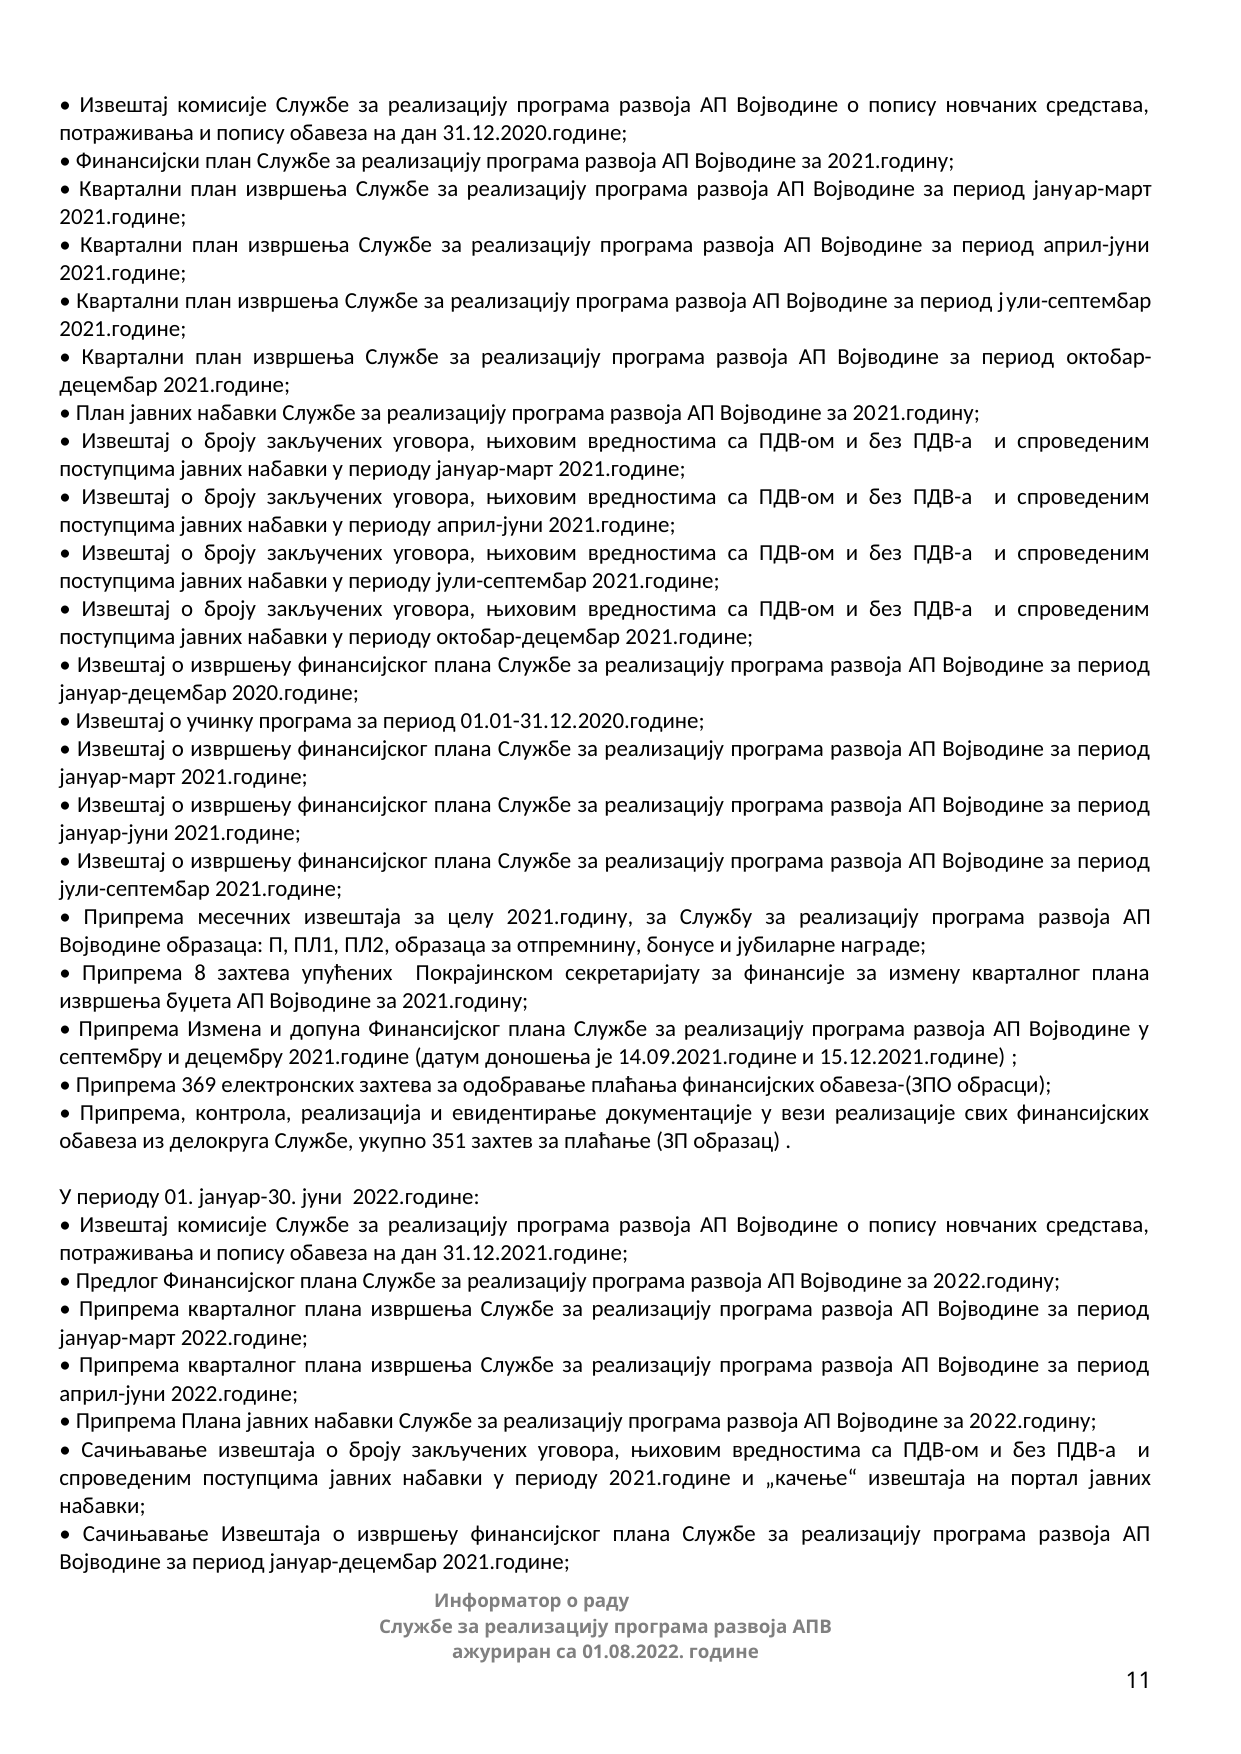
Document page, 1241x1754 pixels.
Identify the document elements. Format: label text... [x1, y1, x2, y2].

text • Припрема 369 електронских захтева за одобравање плаћања финансијских обавеза-(ЗПО обрасци); [59, 1070, 1152, 1098]
text • Квартални план извршења Службе за реализацију програма развоја АП Војводине за период октобар-децембар 2021.године; [59, 342, 1152, 398]
text • Припрема Плана јавних набавки Службе за реализацију програма развоја АП Војводине за 2022.годину; [59, 1407, 1152, 1435]
text • Извештај комисије Службе за реализацију програма развоја АП Војводине о попису новчаних средстава, потраживања и попису обавеза на дан 31.12.2021.године; [59, 1211, 1152, 1267]
text • Извештај о броју закључених уговора, њиховим вредностима са ПДВ-ом и без ПДВ-а и спроведеним поступцима јавних набавки у периоду октобар-децембар 2021.године; [59, 594, 1152, 650]
text У периоду 01. јануар-30. јуни 2022.године: [59, 1182, 1152, 1211]
text • Припрема месечних извештаја за целу 2021.годину, за Службу за реализацију програма развоја АП Војводине образаца: П, ПЛ1, ПЛ2, образаца за отпремнину, бонусе и јубиларне награде; [59, 902, 1152, 958]
text • Извештај о извршењу финансијског плана Службе за реализацију програма развоја АП Војводине за период јули-септембар 2021.године; [59, 846, 1152, 902]
text • Квартални план извршења Службе за реализацију програма развоја АП Војводине за период jули-септембар 2021.године; [59, 286, 1152, 342]
text • Извештај о броју закључених уговора, њиховим вредностима са ПДВ-ом и без ПДВ-а и спроведеним поступцима јавних набавки у периоду април-јуни 2021.године; [59, 482, 1152, 538]
text • Извештај о извршењу финансијског плана Службе за реализацију програма развоја АП Војводине за период јануар-јуни 2021.године; [59, 790, 1152, 846]
text • Извештај о броју закључених уговора, њиховим вредностима са ПДВ-ом и без ПДВ-а и спроведеним поступцима јавних набавки у периоду јули-септембар 2021.године; [59, 538, 1152, 594]
text • Финансијски план Службе за реализацију програма развоја АП Војводине за 2021.годину; [59, 146, 1152, 174]
text • План јавних набавки Службе за реализацију програма развоја АП Војводине за 2021.годину; [59, 398, 1152, 426]
text • Сачињавање извештаја о броју закључених уговора, њиховим вредностима са ПДВ-ом и без ПДВ-а и спроведеним поступцима јавних набавки у периоду 2021.године и „качење“ извештаја на портал јавних набавки; [59, 1435, 1152, 1519]
text • Припрема кварталног плана извршења Службе за реализацију програма развоја АП Војводине за период јануар-март 2022.године; [59, 1294, 1152, 1351]
text • Припрема, контрола, реализација и евидентирање документације у вези реализације свих финансијских обавеза из делокруга Службе, укупно 351 захтев за плаћање (ЗП образац) . [59, 1098, 1152, 1154]
text • Предлог Финансијског плана Службе за реализацију програма развоја АП Војводине за 2022.годину; [59, 1267, 1152, 1294]
text • Извештај о извршењу финансијског плана Службе за реализацију програма развоја АП Војводине за период јануар-март 2021.године; [59, 734, 1152, 790]
text • Припрема кварталног плана извршења Службе за реализацију програма развоја АП Војводине за период април-јуни 2022.године; [59, 1351, 1152, 1407]
text • Припрема 8 захтева упућених Покрајинском секретаријату за финансије за измену кварталног плана извршења буџета АП Војводине за 2021.годину; [59, 958, 1152, 1014]
text • Сачињавање Извештаја о извршењу финансијског плана Службе за реализацију програма развоја АП Војводине за период јануар-децембар 2021.године; [59, 1519, 1152, 1575]
text • Извештај комисије Службе за реализацију програма развоја АП Војводине о попису новчаних средстава, потраживања и попису обавеза на дан 31.12.2020.године; [59, 90, 1152, 146]
text • Извештај о учинку програма за период 01.01-31.12.2020.године; [59, 706, 1152, 734]
text • Припрема Измена и допуна Финансијског плана Службе за реализацију програма развоја АП Војводине у септембру и децембру 2021.године (датум доношења је 14.09.2021.године и 15.12.2021.године) ; [59, 1014, 1152, 1070]
text • Извештај о извршењу финансијског плана Службе за реализацију програма развоја АП Војводине за период јануар-децембар 2020.године; [59, 650, 1152, 706]
text • Извештај о броју закључених уговора, њиховим вредностима са ПДВ-ом и без ПДВ-а и спроведеним поступцима јавних набавки у периоду јануар-март 2021.године; [59, 426, 1152, 482]
text • Квартални план извршења Службе за реализацију програма развоја АП Војводине за период април-јуни 2021.године; [59, 230, 1152, 286]
text • Квартални план извршења Службе за реализацију програма развоја АП Војводине за период јануар-март 2021.године; [59, 174, 1152, 230]
